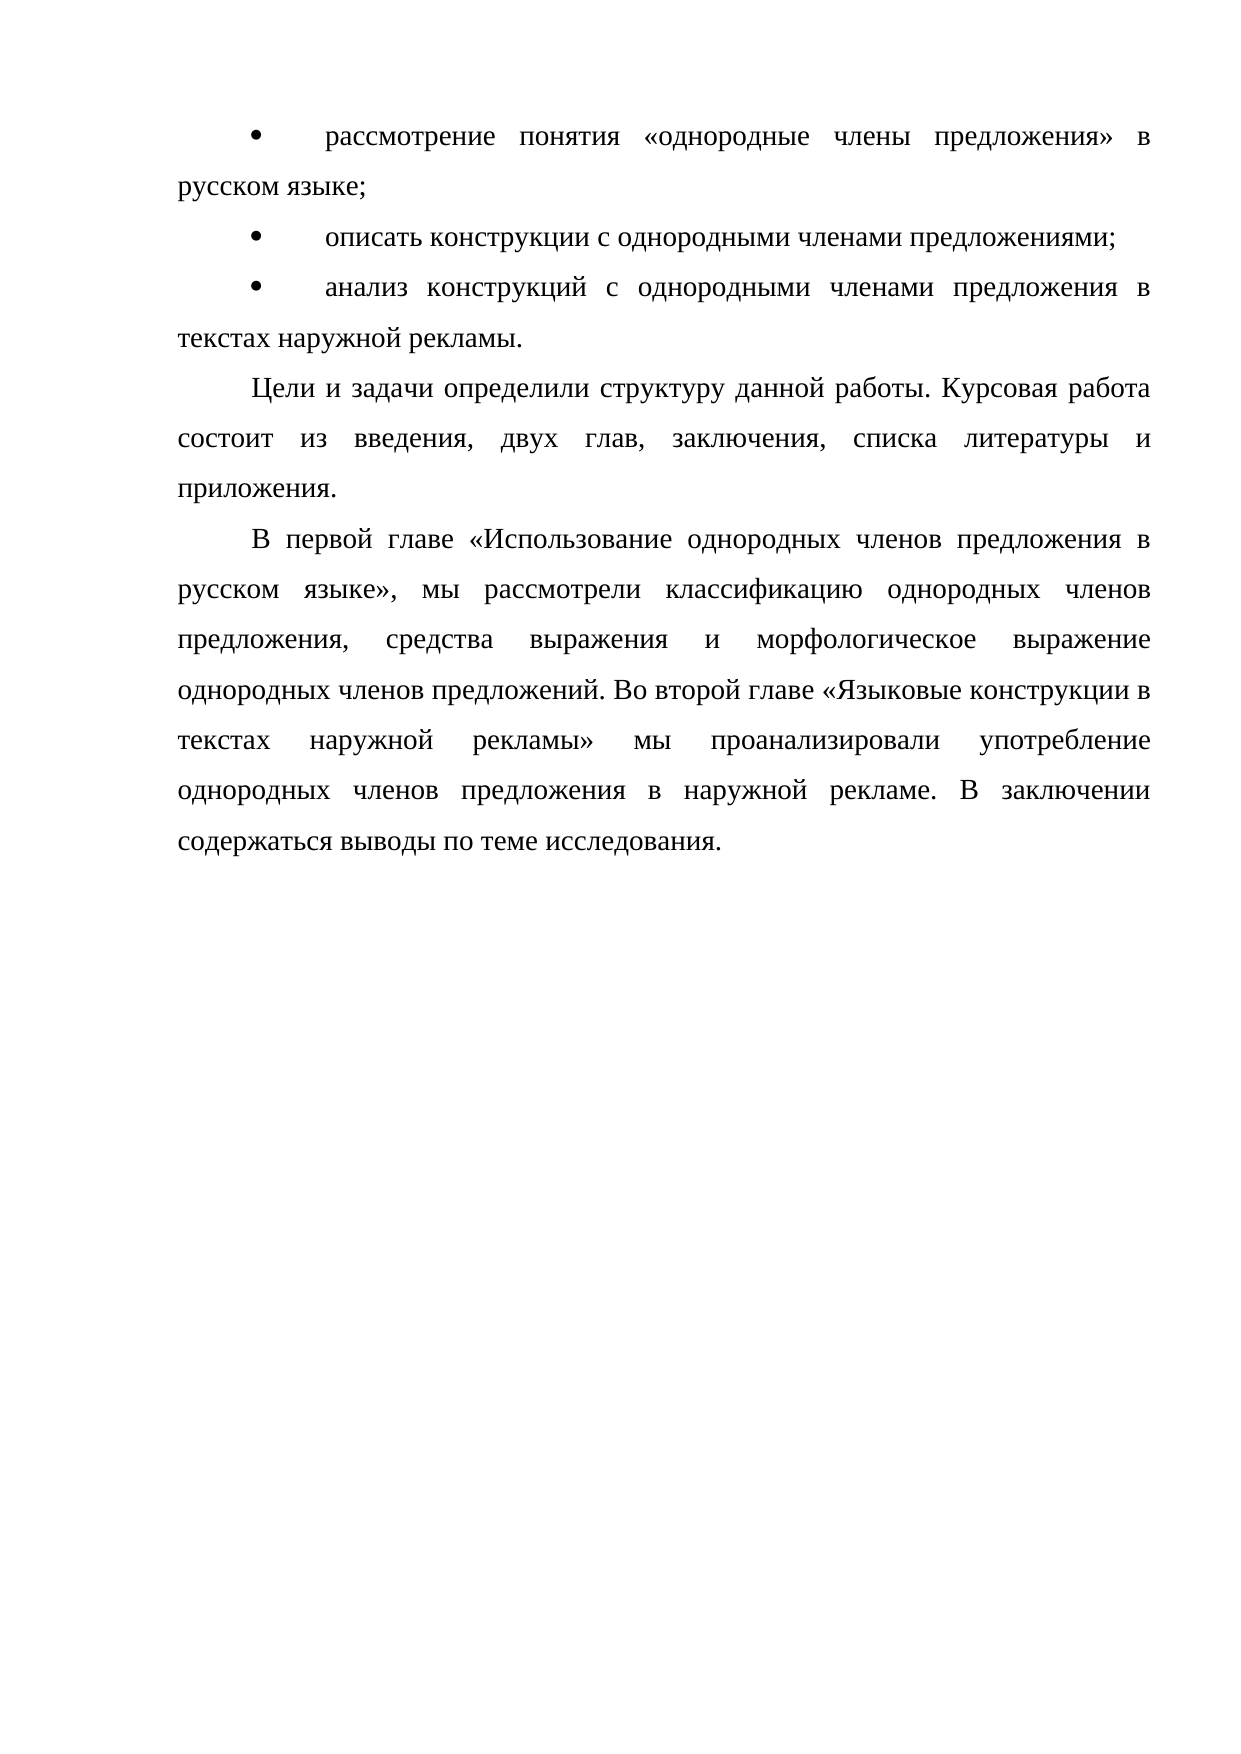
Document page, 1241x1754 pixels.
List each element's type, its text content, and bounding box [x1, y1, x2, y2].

text Цели и задачи определили структуру данной работы. Курсовая работа состоит из введения, двух глав, заключения, списка литературы и приложения. [177, 370, 1152, 504]
list описать конструкции с однородными членами предложениями; [177, 219, 1152, 252]
list анализ конструкций с однородными членами предложения в текстах наружной рекламы. [177, 269, 1152, 353]
text В первой главе «Использование однородных членов предложения в русском языке», мы рассмотрели классификацию однородных членов предложения, средства выражения и морфологическое выражение однородных членов предложений. Во второй главе «Языковые конструкции в текстах наружной рекламы» мы проанализировали употребление однородных членов предложения в наружной рекламе. В заключении содержаться выводы по теме исследования. [177, 521, 1152, 856]
list рассмотрение понятия «однородные члены предложения» в русском языке; [177, 118, 1152, 202]
